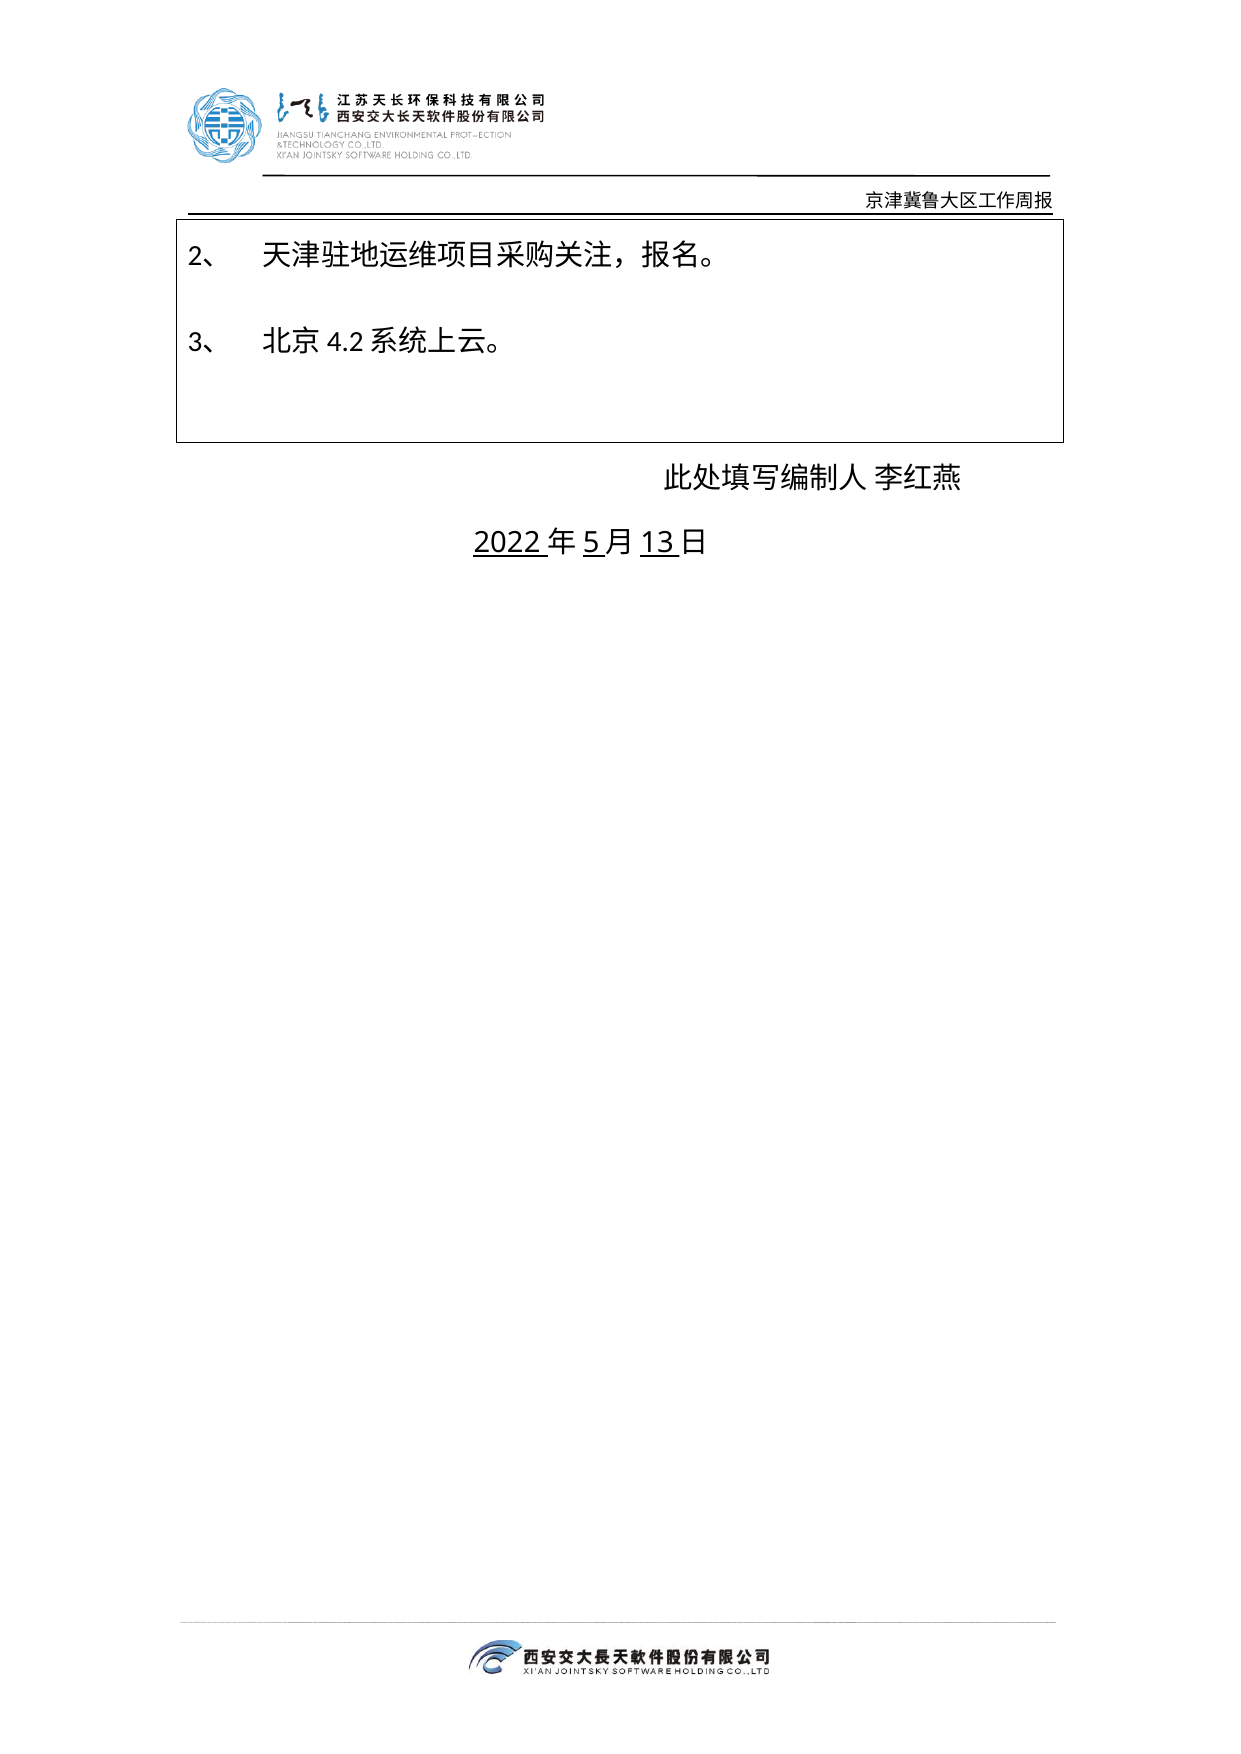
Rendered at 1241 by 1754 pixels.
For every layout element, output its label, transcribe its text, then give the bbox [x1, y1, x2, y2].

picture [187, 88, 549, 163]
text 此处填写编制人 李红燕 2022 年5月13日 [187, 443, 994, 573]
table_cell 北京石补天垃圾焚烧业务试讲。 天津驻地运维项目采购关注，报名。 北京4.2系统上云。 [177, 220, 1063, 442]
picture [468, 1640, 769, 1675]
